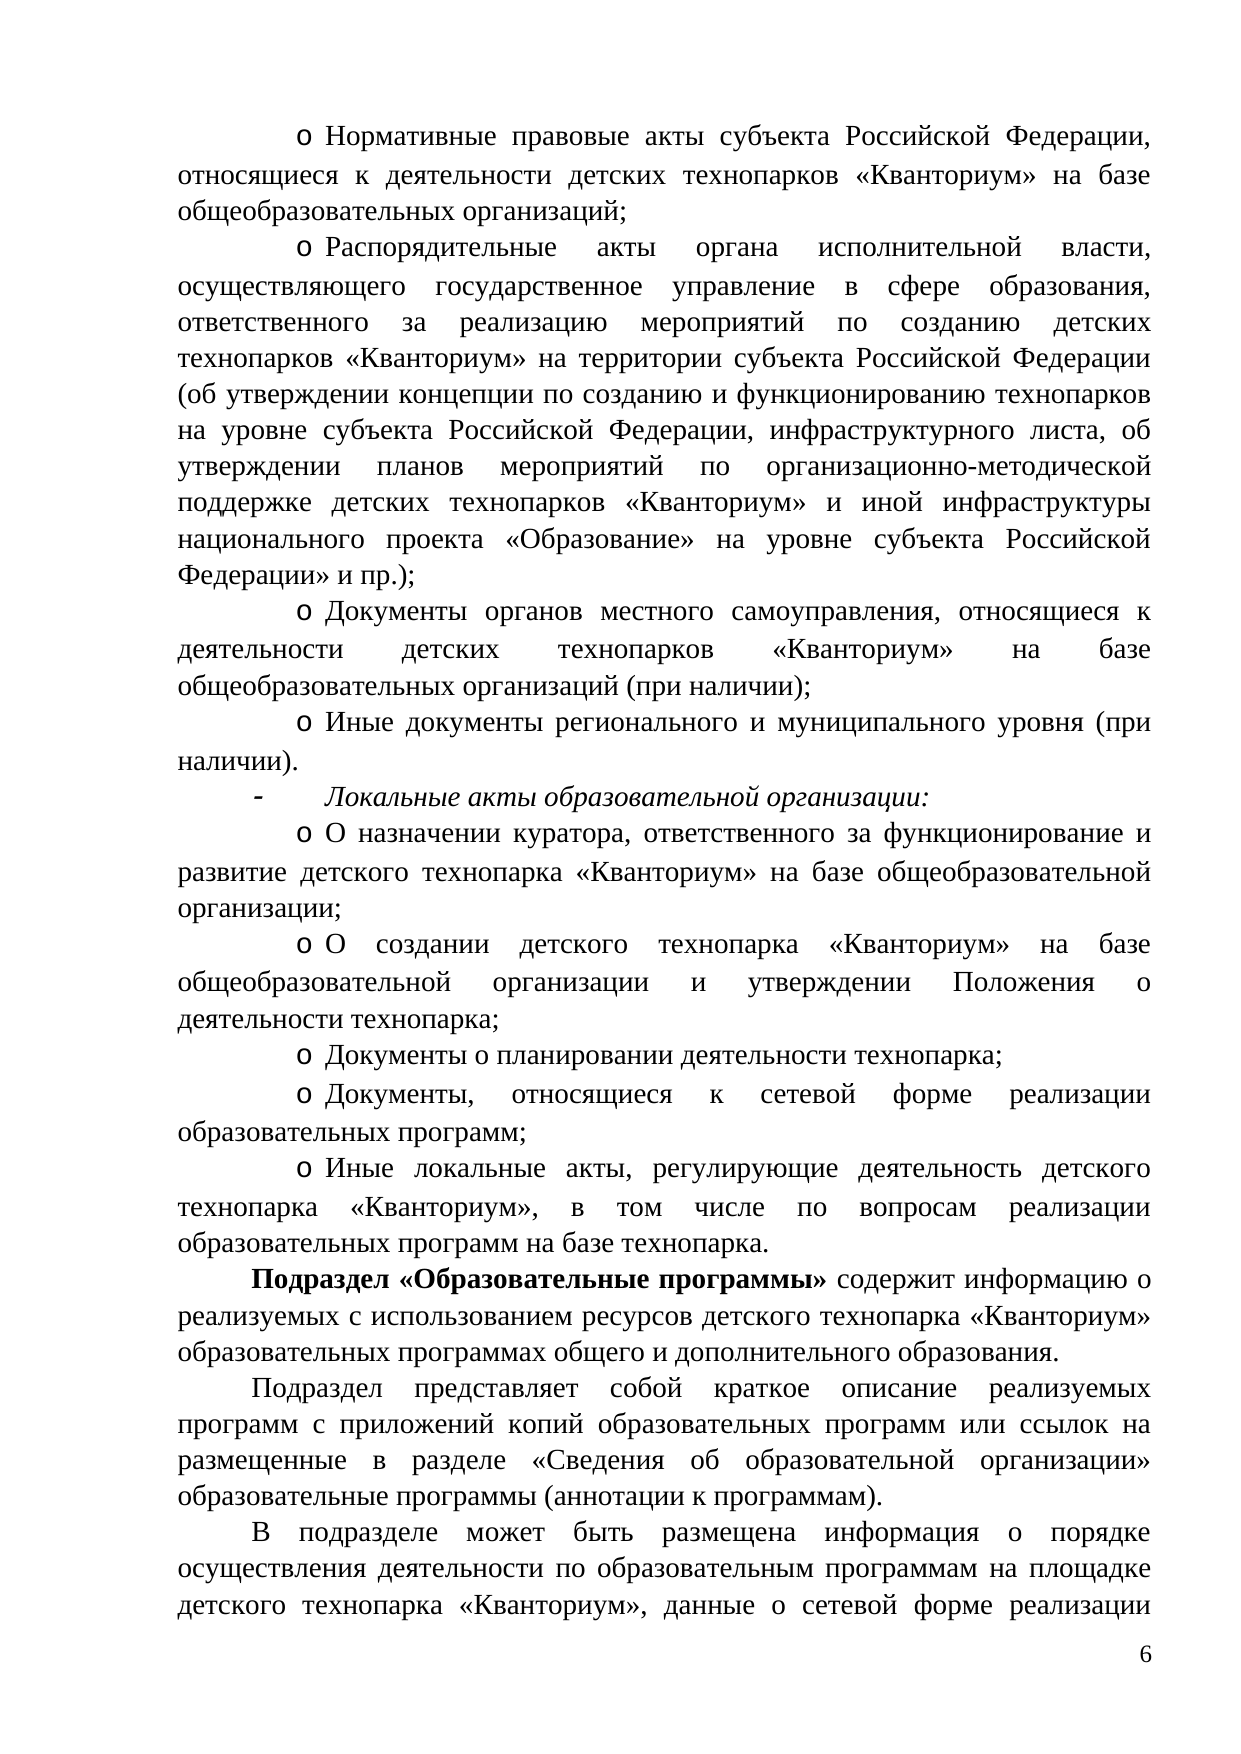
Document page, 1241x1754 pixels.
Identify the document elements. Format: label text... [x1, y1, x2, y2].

list Локальные акты образовательной организации: [177, 779, 1152, 812]
list Нормативные правовые акты субъекта Российской Федерации, относящиеся к деятельности детских технопарков «Кванториум» на базе общеобразовательных организаций; [177, 118, 1152, 226]
list Иные документы регионального и муниципального уровня (при наличии). [177, 704, 1152, 776]
list Иные локальные акты, регулирующие деятельность детского технопарка «Кванториум», в том числе по вопросам реализации образовательных программ на базе технопарка. [177, 1151, 1152, 1259]
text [177, 1514, 1152, 1620]
list Документы о планировании деятельности технопарка; [177, 1037, 1152, 1073]
list О создании детского технопарка «Кванториум» на базе общеобразовательной организации и утверждении Положения о деятельности технопарка; [177, 926, 1152, 1034]
list Документы органов местного самоуправления, относящиеся к деятельности детских технопарков «Кванториум» на базе общеобразовательных организаций (при наличии); [177, 593, 1152, 701]
list Документы, относящиеся к сетевой форме реализации образовательных программ; [177, 1076, 1152, 1148]
text Подраздел представляет собой краткое описание реализуемых программ с приложений копий образовательных программ или ссылок на размещенные в разделе «Сведения об образовательной организации» образовательные программы (аннотации к программам). [177, 1370, 1152, 1512]
text Подраздел «Образовательные программы» содержит информацию о реализуемых с использованием ресурсов детского технопарка «Кванториум» образовательных программах общего и дополнительного образования. [177, 1261, 1152, 1367]
list Распорядительные акты органа исполнительной власти, осуществляющего государственное управление в сфере образования, ответственного за реализацию мероприятий по созданию детских технопарков «Кванториум» на территории субъекта Российской Федерации (об утверждении концепции по созданию и функционированию технопарков на уровне субъекта Российской Федерации, инфраструктурного листа, об утверждении планов мероприятий по организационно-методической поддержке детских технопарков «Кванториум» и иной инфраструктуры национального проекта «Образование» на уровне субъекта Российской Федерации» и пр.); [177, 229, 1152, 590]
list О назначении куратора, ответственного за функционирование и развитие детского технопарка «Кванториум» на базе общеобразовательной организации; [177, 815, 1152, 923]
